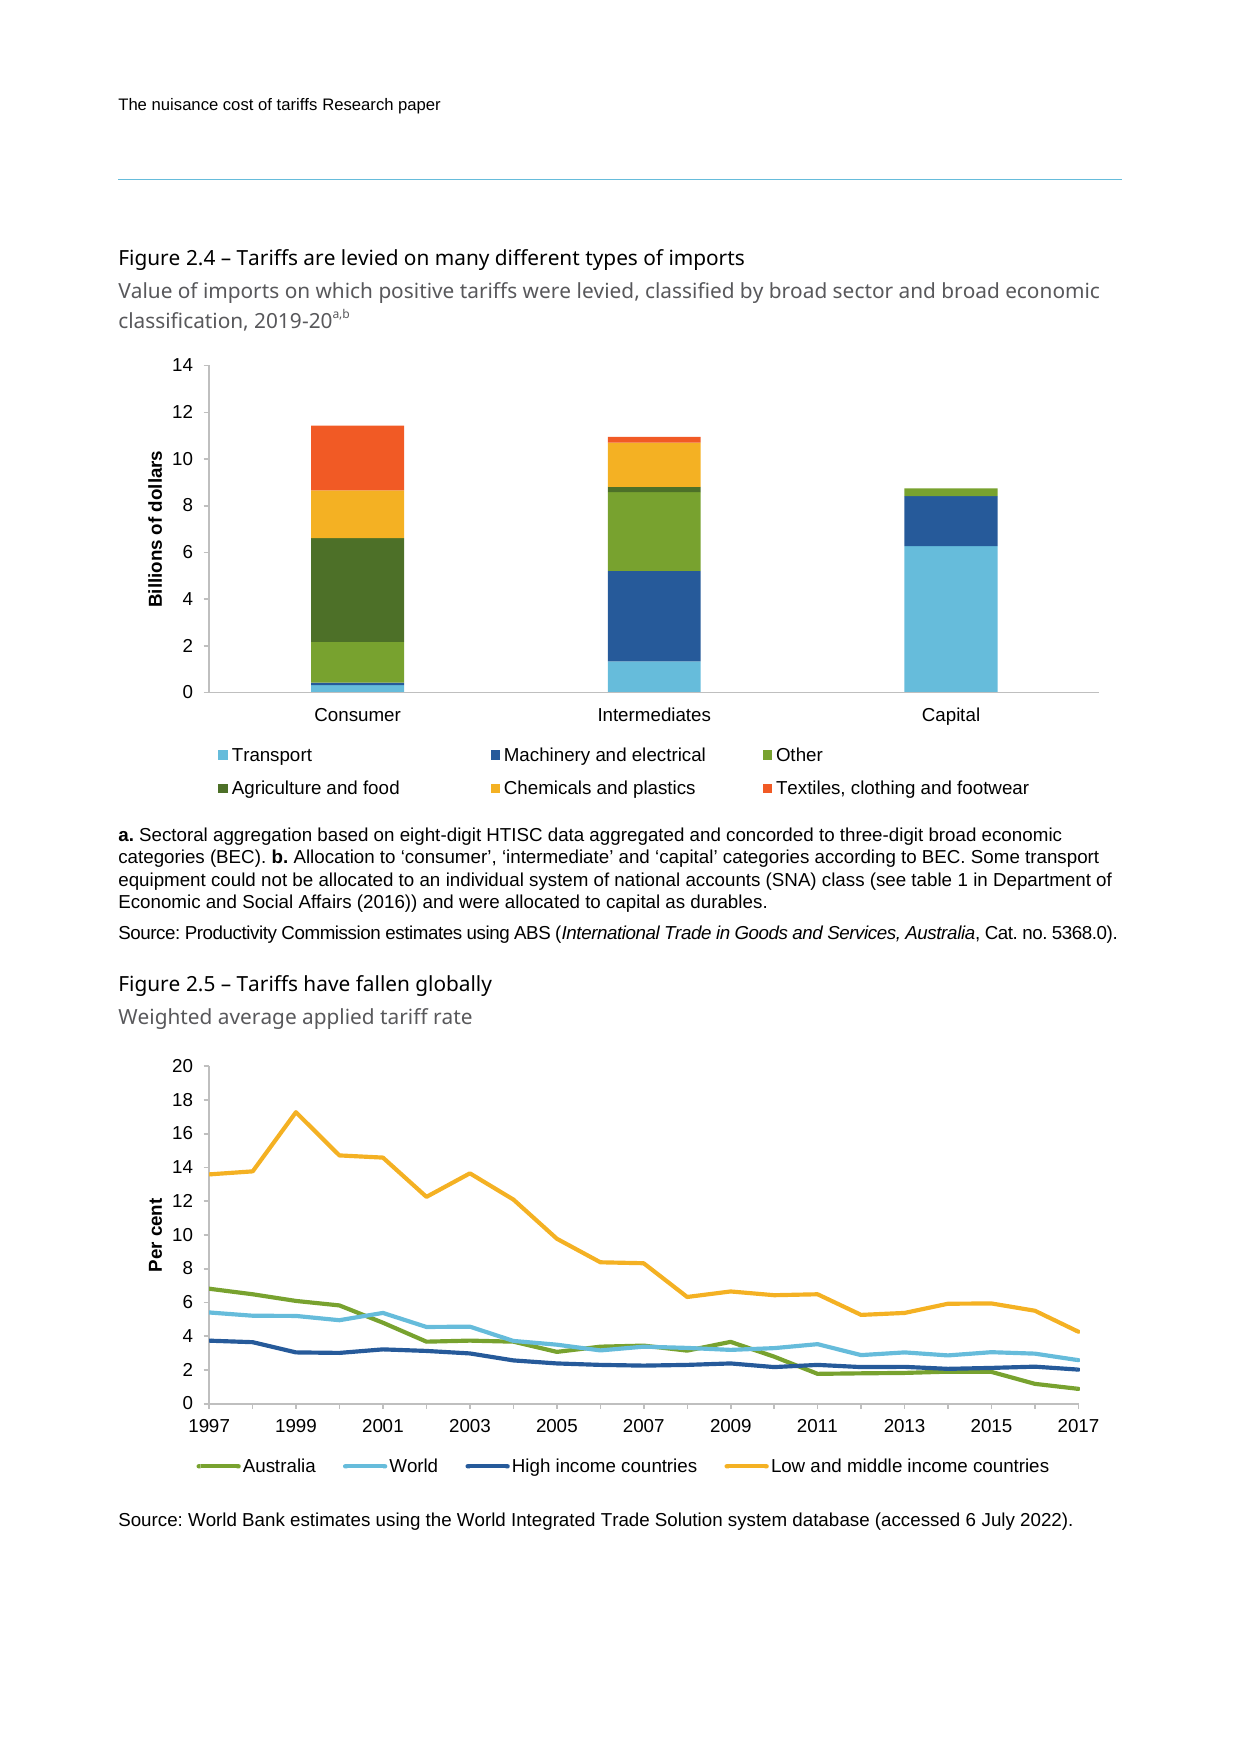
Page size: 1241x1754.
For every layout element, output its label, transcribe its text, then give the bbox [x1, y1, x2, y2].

text Source: World Bank estimates using the World Integrated Trade Solution system database (accessed 6 July 2022). [118, 1508, 1122, 1530]
text Source: Productivity Commission estimates using ABS (International Trade in Goods and Services, Australia, Cat. no. 5368.0). [118, 921, 1122, 943]
subtitle Figure 2.4 – Tariffs are levied on many different types of imports [118, 242, 1122, 272]
subtitle Figure 2.5 – Tariffs have fallen globally [118, 968, 1122, 997]
subtitle Weighted average applied tariff rate [118, 1002, 1122, 1031]
text a. Sectoral aggregation based on eight-digit HTISC data aggregated and concorded to three-digit broad economic categories (BEC). b. Allocation to ‘consumer’, ‘intermediate’ and ‘capital’ categories according to BEC. Some transport equipment could not be allocated to an individual system of national accounts (SNA) class (see table 1 in Department of Economic and Social Affairs (2016)) and were allocated to capital as durables. [118, 822, 1122, 912]
subtitle Value of imports on which positive tariffs were levied, classified by broad sector and broad economic classification, 2019-20a,b [118, 276, 1122, 334]
